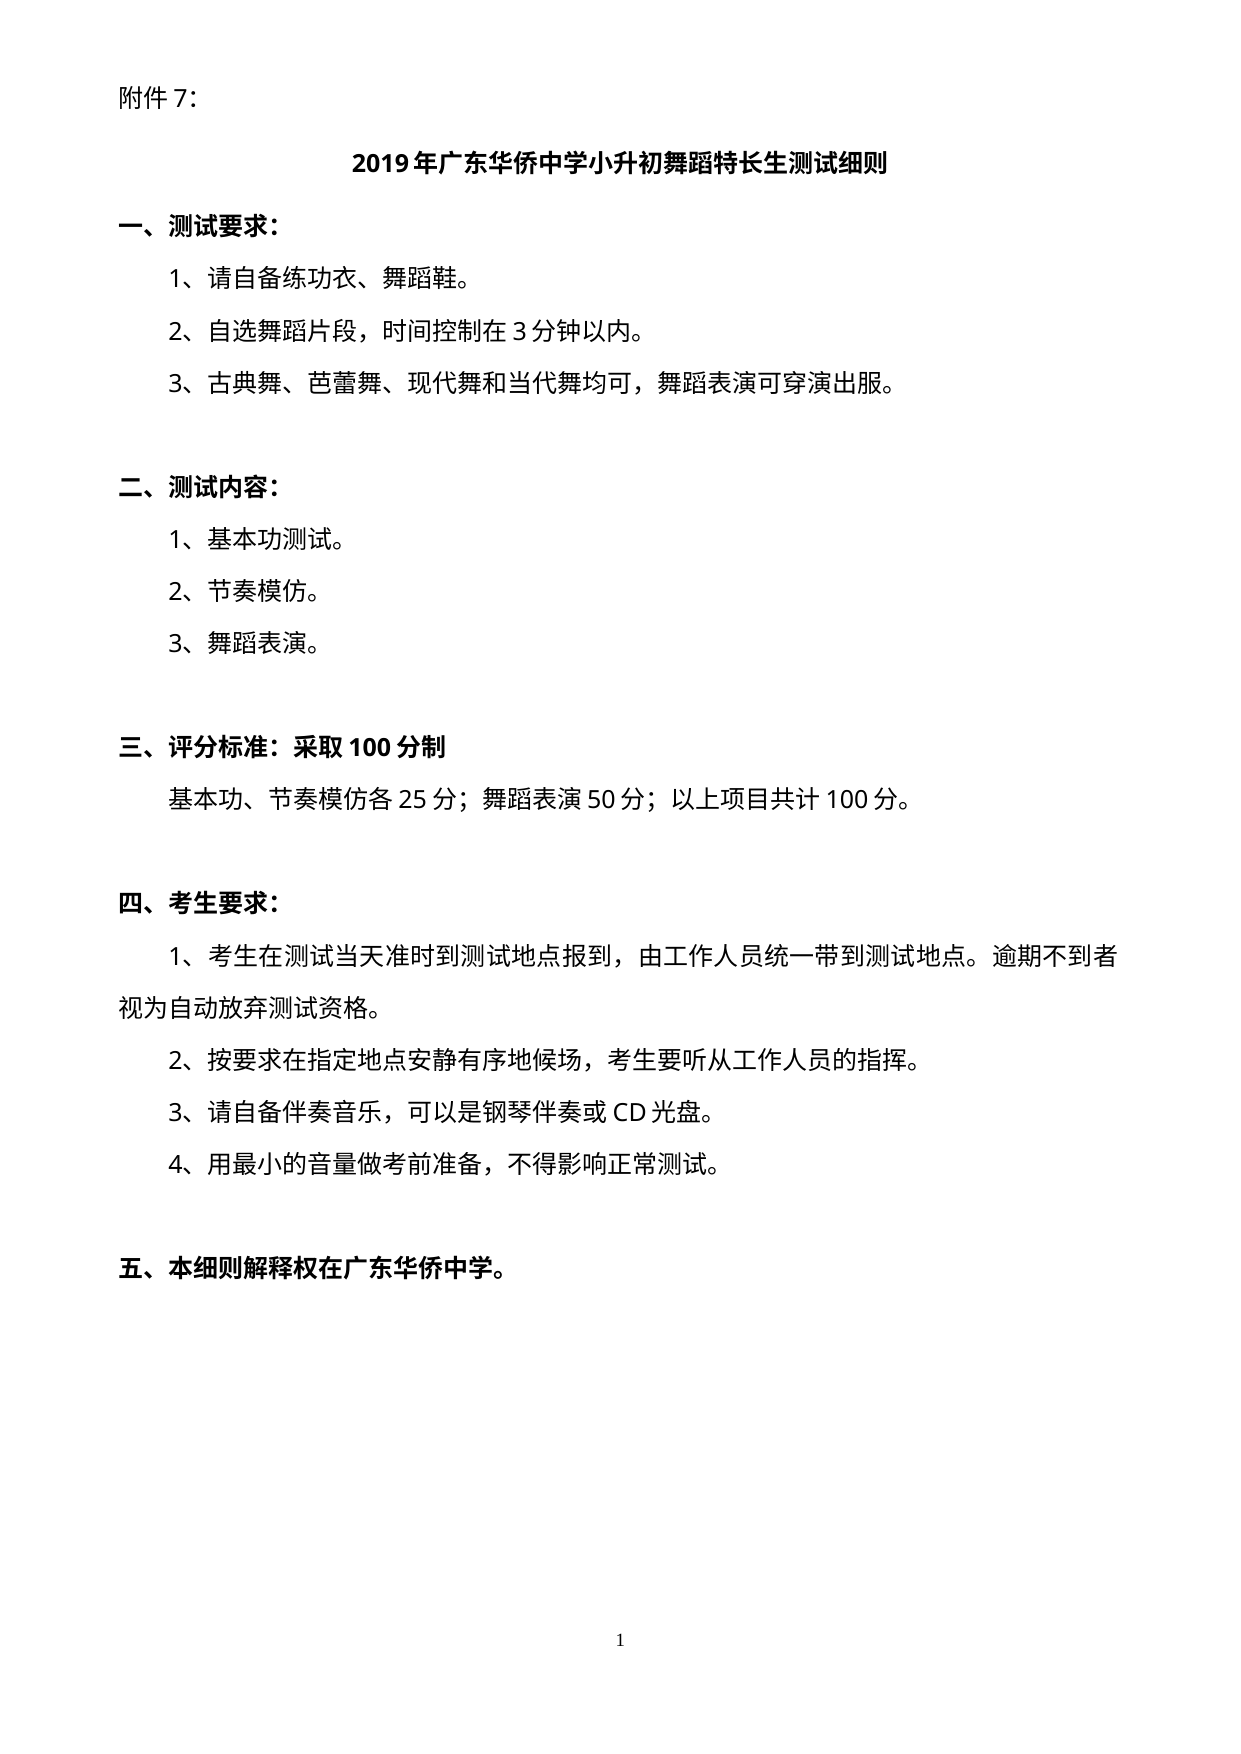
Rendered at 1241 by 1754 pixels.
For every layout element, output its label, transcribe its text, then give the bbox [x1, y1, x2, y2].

text 附件7： [118, 64, 1122, 129]
text 二、测试内容： [118, 454, 1122, 507]
text 2、自选舞蹈片段，时间控制在3分钟以内。 [118, 298, 1122, 350]
text 1、基本功测试。 [118, 507, 1122, 559]
text 2019年广东华侨中学小升初舞蹈特长生测试细则 [118, 129, 1122, 194]
text 3、请自备伴奏音乐，可以是钢琴伴奏或CD光盘。 [118, 1079, 1122, 1132]
text 3、古典舞、芭蕾舞、现代舞和当代舞均可，舞蹈表演可穿演出服。 [118, 350, 1122, 402]
text 基本功、节奏模仿各25分；舞蹈表演50分；以上项目共计100分。 [118, 767, 1122, 819]
text 4、用最小的音量做考前准备，不得影响正常测试。 [118, 1132, 1122, 1184]
text 五、本细则解释权在广东华侨中学。 [118, 1236, 1122, 1288]
text 1、请自备练功衣、舞蹈鞋。 [118, 246, 1122, 298]
text 1、考生在测试当天准时到测试地点报到，由工作人员统一带到测试地点。逾期不到者视为自动放弃测试资格。 [118, 923, 1122, 1027]
text 四、考生要求： [118, 871, 1122, 923]
text 三、评分标准：采取100分制 [118, 715, 1122, 767]
text 2、节奏模仿。 [118, 559, 1122, 611]
text 一、测试要求： [118, 194, 1122, 246]
text 3、舞蹈表演。 [118, 611, 1122, 663]
text 2、按要求在指定地点安静有序地候场，考生要听从工作人员的指挥。 [118, 1027, 1122, 1079]
